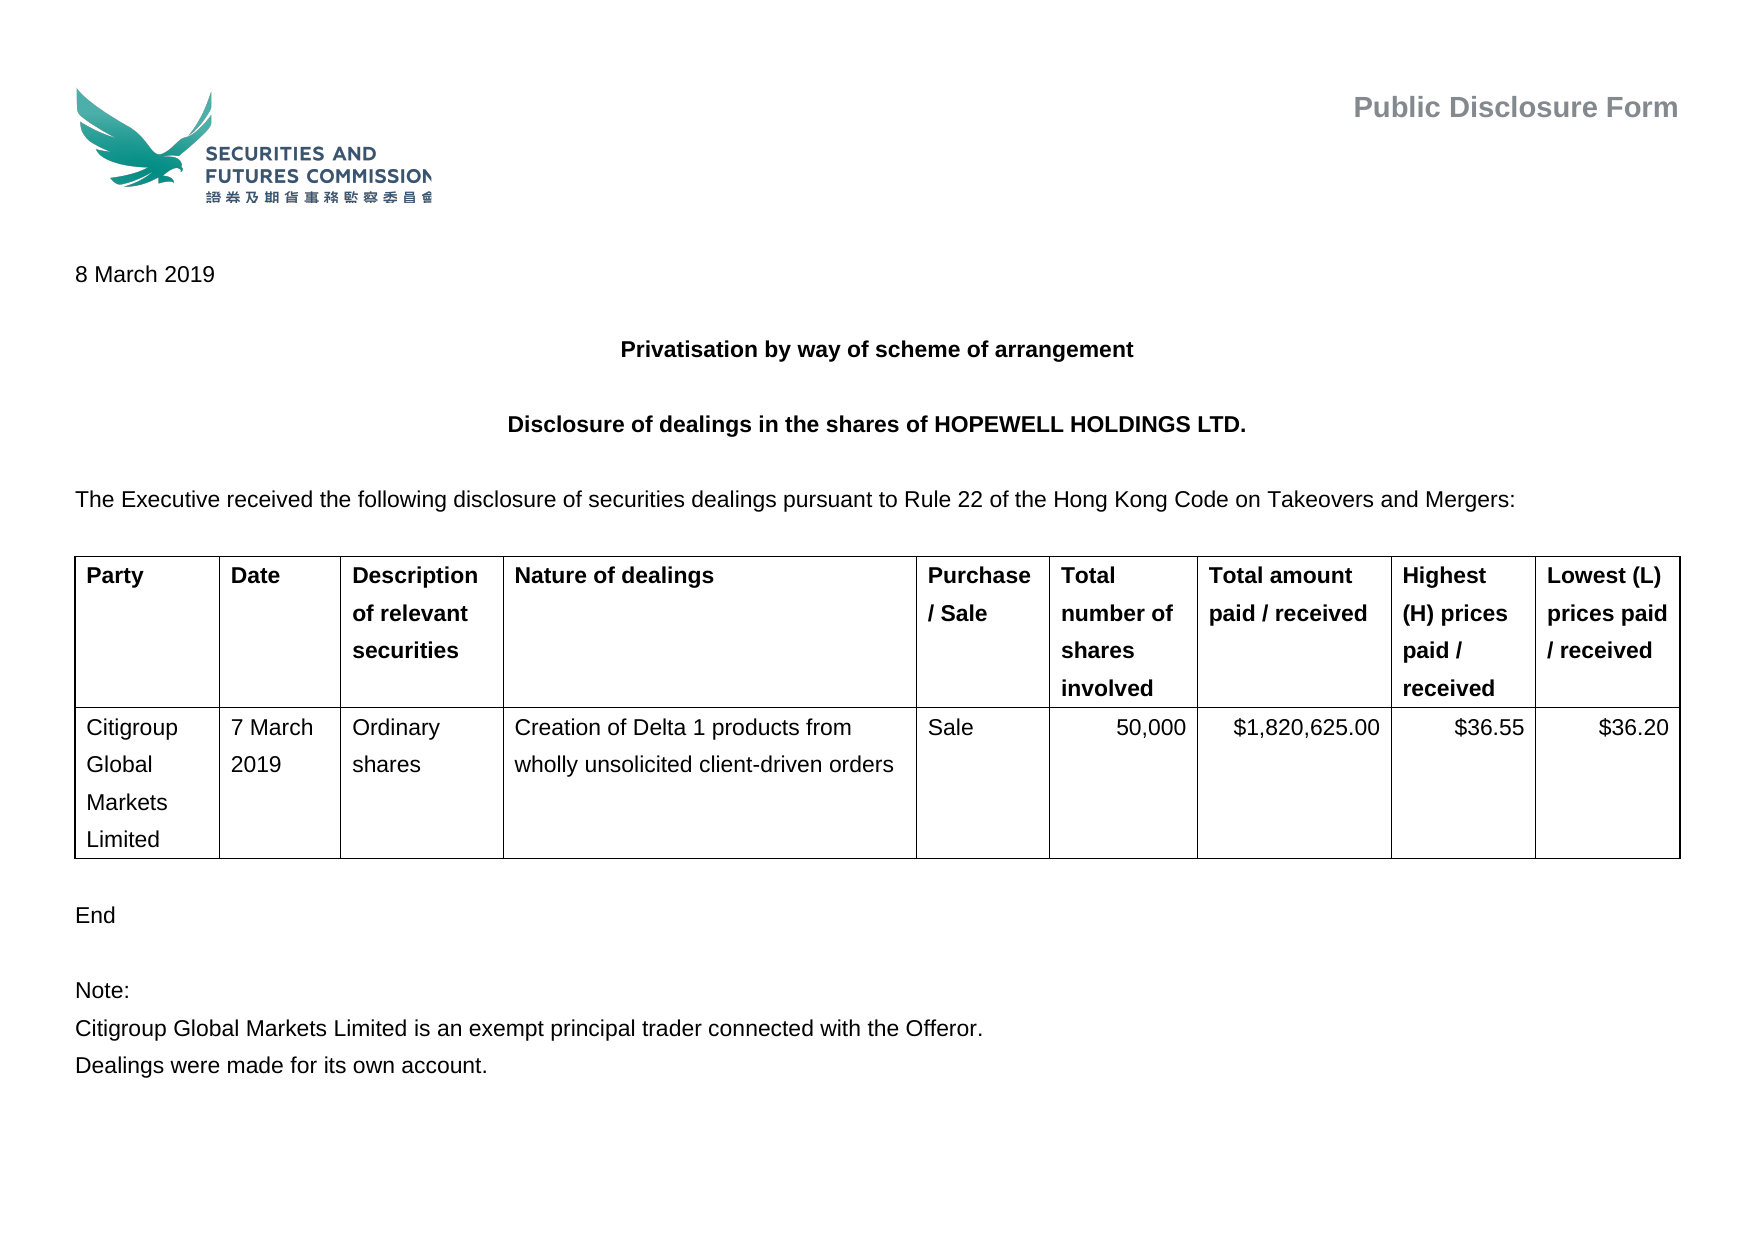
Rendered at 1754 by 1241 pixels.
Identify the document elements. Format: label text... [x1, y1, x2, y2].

picture [75, 86, 432, 203]
table_header Date [220, 557, 340, 707]
text Privatisation by way of scheme of arrangement [75, 331, 1679, 368]
table_header Party [76, 557, 219, 707]
text Dealings were made for its own account. [75, 1047, 1679, 1084]
table_header Description of relevant securities [341, 557, 503, 707]
table_header Nature of dealings [504, 557, 916, 707]
table_cell $36.55 [1392, 708, 1535, 858]
table_cell Sale [917, 708, 1049, 858]
text Citigroup Global Markets Limited is an exempt principal trader connected with the Offeror. [75, 1009, 1679, 1047]
text Disclosure of dealings in the shares of HOPEWELL HOLDINGS LTD. [75, 406, 1679, 443]
table_header Purchase / Sale [917, 557, 1049, 707]
table_header Highest (H) prices paid / received [1392, 557, 1535, 707]
table_cell Citigroup Global Markets Limited [76, 708, 219, 858]
table_cell Creation of Delta 1 products from wholly unsolicited client-driven orders [504, 708, 916, 858]
table_cell 50,000 [1050, 708, 1197, 858]
table_cell Ordinary shares [341, 708, 503, 858]
table_header Lowest (L) prices paid / received [1536, 557, 1679, 707]
table_cell $1,820,625.00 [1198, 708, 1391, 858]
text End [75, 897, 1679, 934]
table_header Total number of shares involved [1050, 557, 1197, 707]
table_cell 7 March 2019 [220, 708, 340, 858]
table_header Total amount paid / received [1198, 557, 1391, 707]
text Note: [75, 972, 1679, 1009]
text 8 March 2019 [75, 256, 1679, 293]
text The Executive received the following disclosure of securities dealings pursuant to Rule 22 of the Hong Kong Code on Takeovers and Mergers: [75, 481, 1679, 518]
table_cell $36.20 [1536, 708, 1679, 858]
